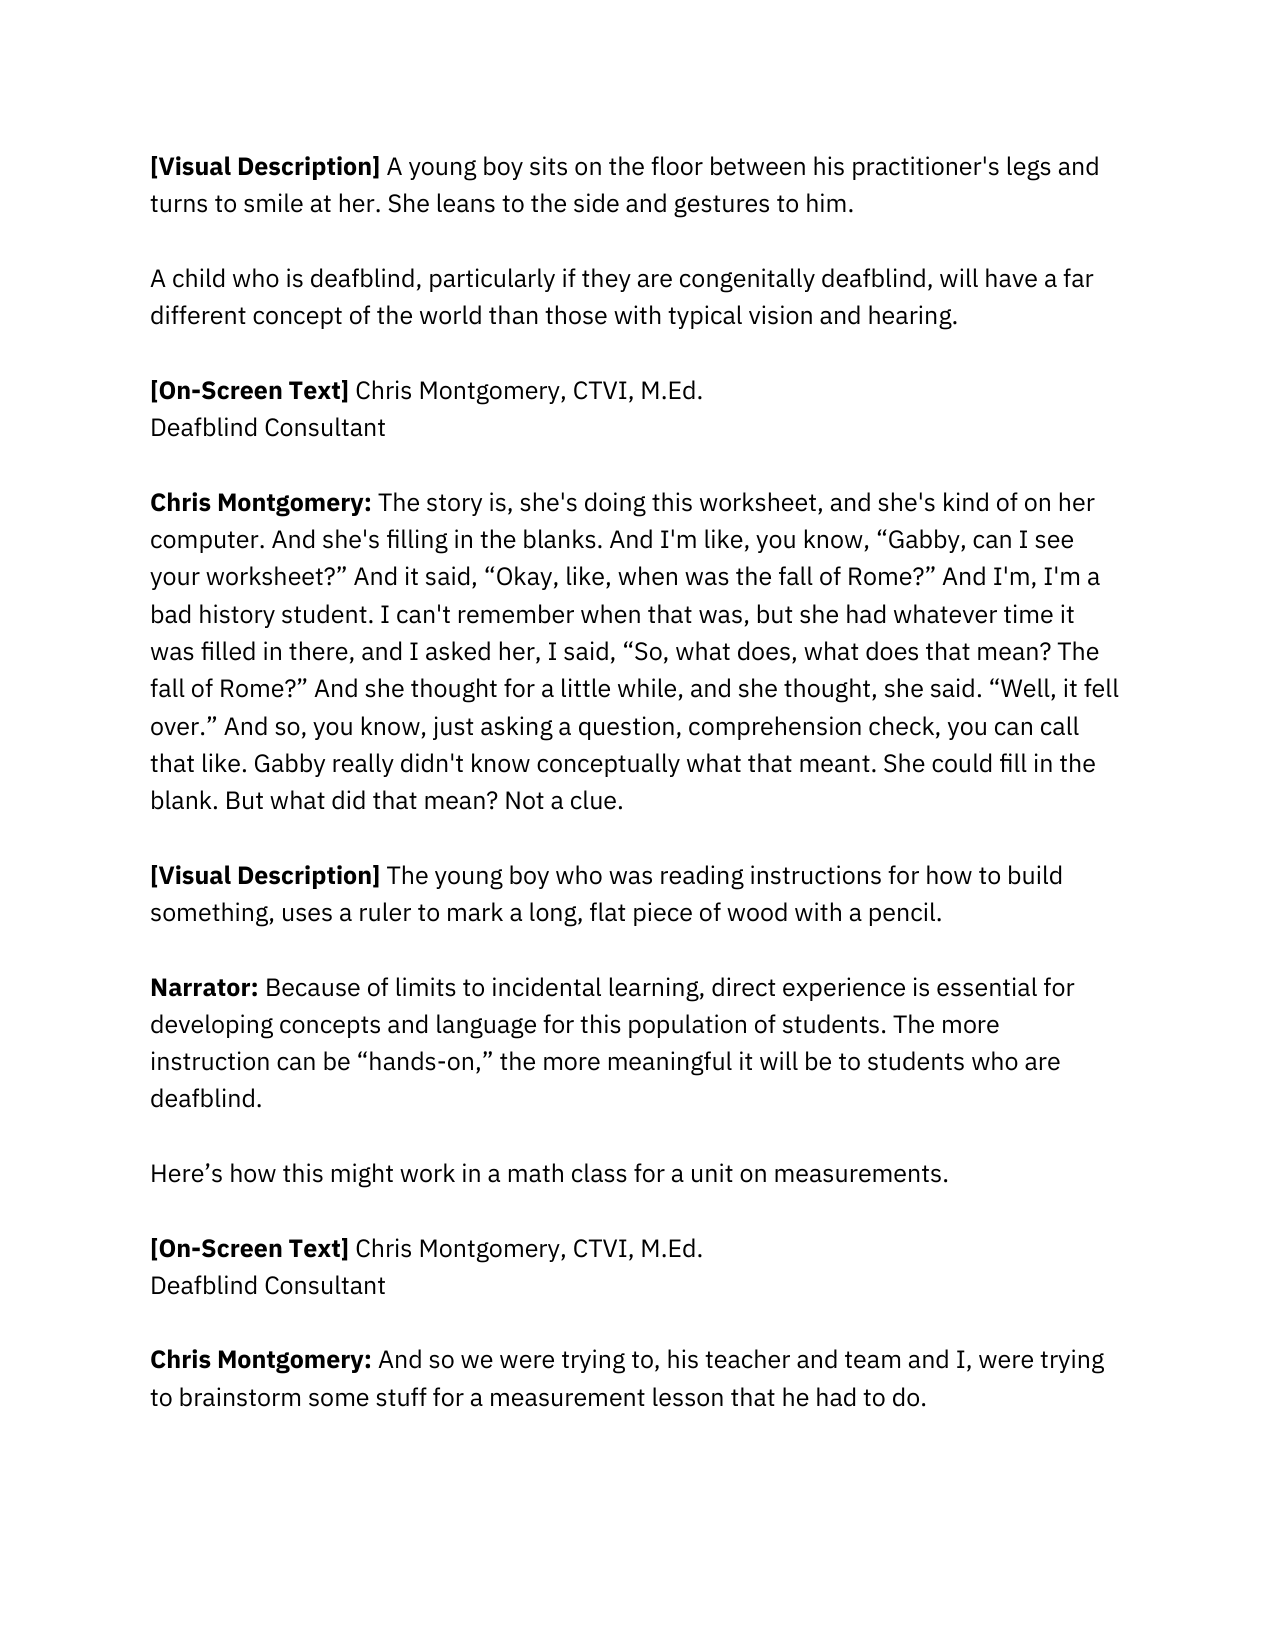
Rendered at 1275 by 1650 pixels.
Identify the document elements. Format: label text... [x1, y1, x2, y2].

text A child who is deafblind, particularly if they are congenitally deafblind, will have a far different concept of the world than those with typical vision and hearing. [150, 262, 1125, 332]
text [On-Screen Text] Chris Montgomery, CTVI, M.Ed. [150, 1231, 1125, 1264]
text Deafblind Consultant [150, 411, 1125, 443]
text Narrator: Because of limits to incidental learning, direct experience is essential for developing concepts and language for this population of students. The more instruction can be “hands-on,” the more meaningful it will be to students who are deafblind. [150, 970, 1125, 1115]
text Deafblind Consultant [150, 1269, 1125, 1301]
text Chris Montgomery: The story is, she's doing this worksheet, and she's kind of on her computer. And she's filling in the blanks. And I'm like, you know, “Gabby, can I see your worksheet?” And it said, “Okay, like, when was the fall of Rome?” And I'm, I'm a bad history student. I can't remember when that was, but she had whatever time it was filled in there, and I asked her, I said, “So, what does, what does that mean? The fall of Rome?” And she thought for a little while, and she thought, she said. “Well, it fell over.” And so, you know, just asking a question, comprehension check, you can call that like. Gabby really didn't know conceptually what that meant. She could fill in the blank. But what did that mean? Not a clue. [150, 486, 1125, 816]
text Here’s how this might work in a math class for a unit on measurements. [150, 1157, 1125, 1189]
text [Visual Description] The young boy who was reading instructions for how to build something, uses a ruler to mark a long, flat piece of wood with a pencil. [150, 858, 1125, 928]
text [Visual Description] A young boy sits on the floor between his practitioner's legs and turns to smile at her. She leans to the side and gestures to him. [150, 150, 1125, 220]
text Chris Montgomery: And so we were trying to, his teacher and team and I, were trying to brainstorm some stuff for a measurement lesson that he had to do. [150, 1343, 1125, 1413]
text [On-Screen Text] Chris Montgomery, CTVI, M.Ed. [150, 374, 1125, 406]
